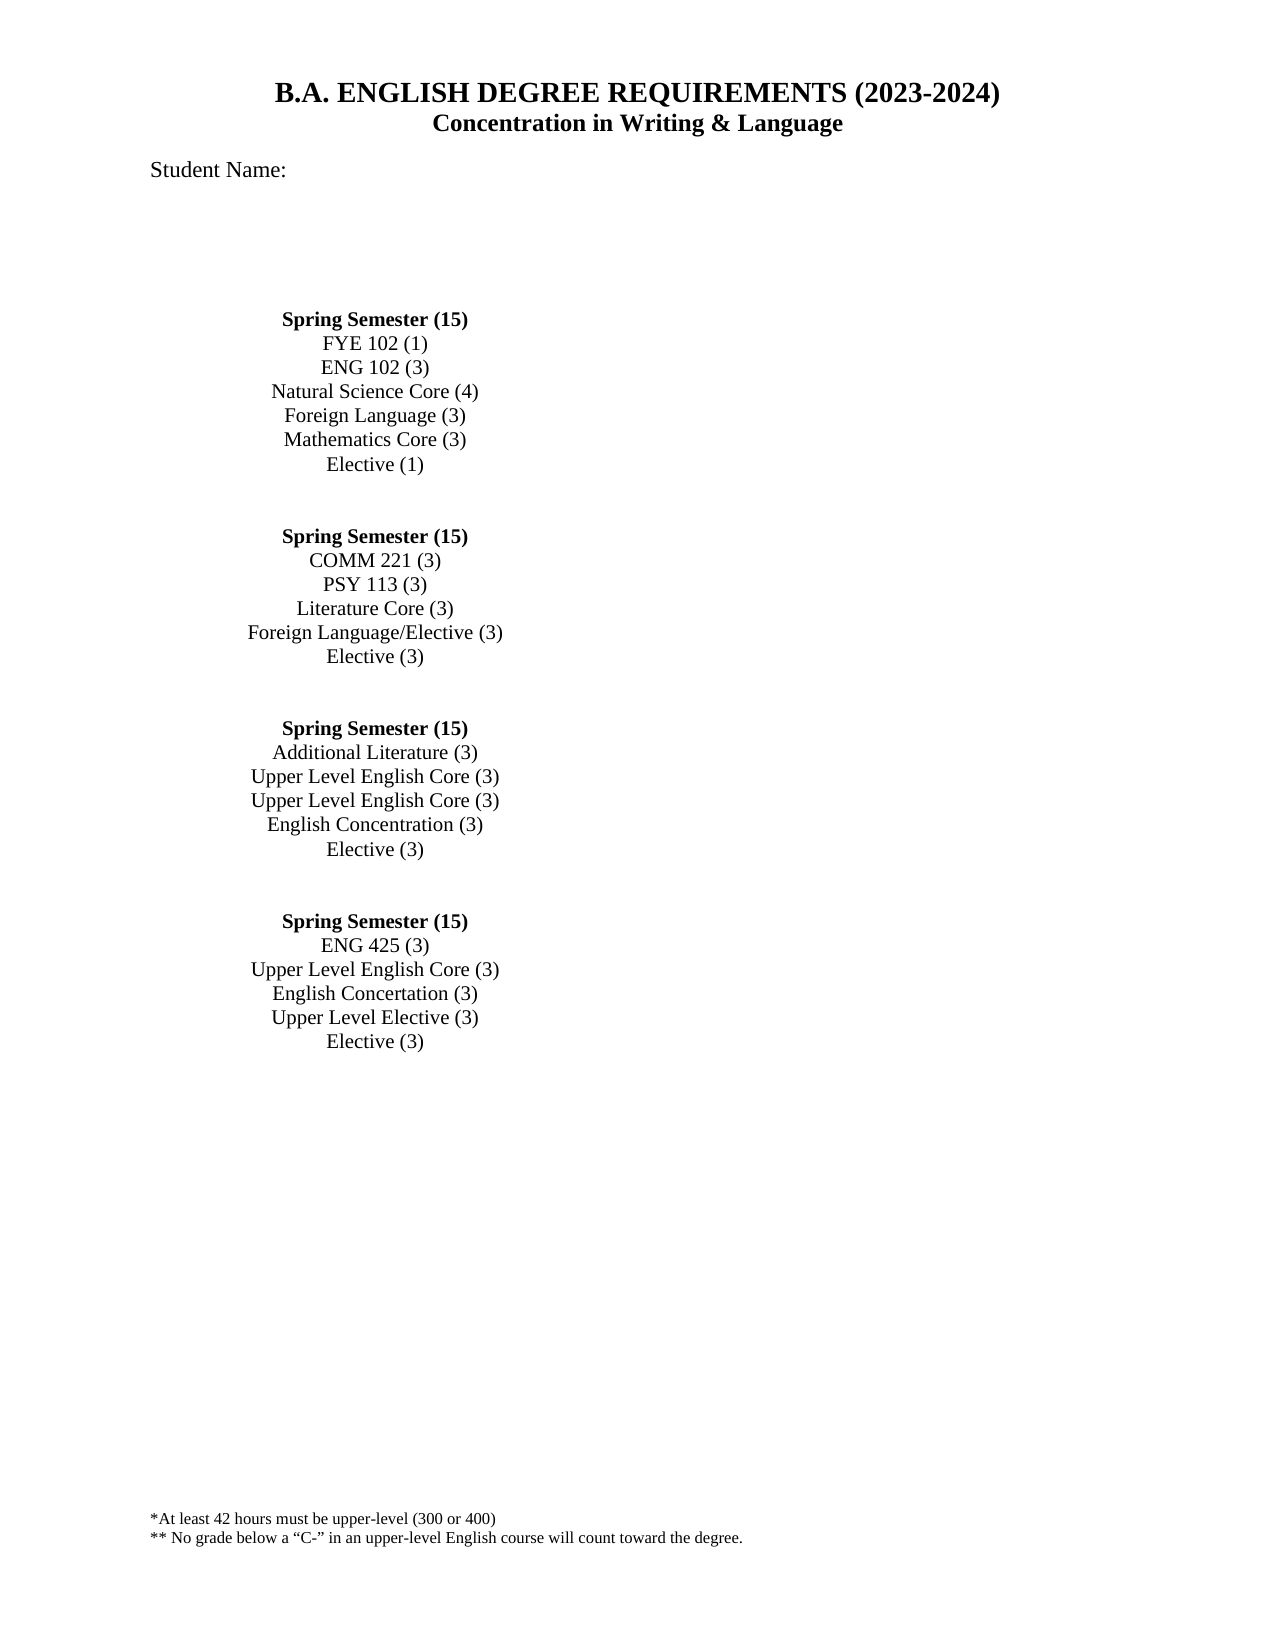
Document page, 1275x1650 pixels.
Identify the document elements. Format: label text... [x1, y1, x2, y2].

text Foreign Language/Elective (3) [150, 620, 600, 644]
text Upper Level English Core (3) [150, 764, 600, 788]
text English Concentration (3) [150, 812, 600, 836]
text Natural Science Core (4) [150, 379, 600, 403]
text Elective (3) [150, 836, 600, 861]
text Literature Core (3) [150, 596, 600, 620]
text Upper Level English Core (3) [150, 957, 600, 981]
text Elective (1) [150, 451, 600, 476]
text FYE 102 (1) [150, 331, 600, 355]
text Spring Semester (15) [150, 716, 600, 740]
text English Concertation (3) [150, 981, 600, 1005]
text Spring Semester (15) [150, 307, 600, 331]
text PSY 113 (3) [150, 572, 600, 596]
text COMM 221 (3) [150, 548, 600, 572]
text ENG 102 (3) [150, 355, 600, 379]
text Foreign Language (3) [150, 403, 600, 427]
text Elective (3) [150, 644, 600, 668]
text Additional Literature (3) [150, 740, 600, 764]
text Mathematics Core (3) [150, 427, 600, 451]
text Spring Semester (15) [150, 524, 600, 548]
text Elective (3) [150, 1029, 600, 1053]
text Spring Semester (15) [150, 909, 600, 933]
text Upper Level Elective (3) [150, 1005, 600, 1029]
text ENG 425 (3) [150, 933, 600, 957]
text Upper Level English Core (3) [150, 788, 600, 812]
